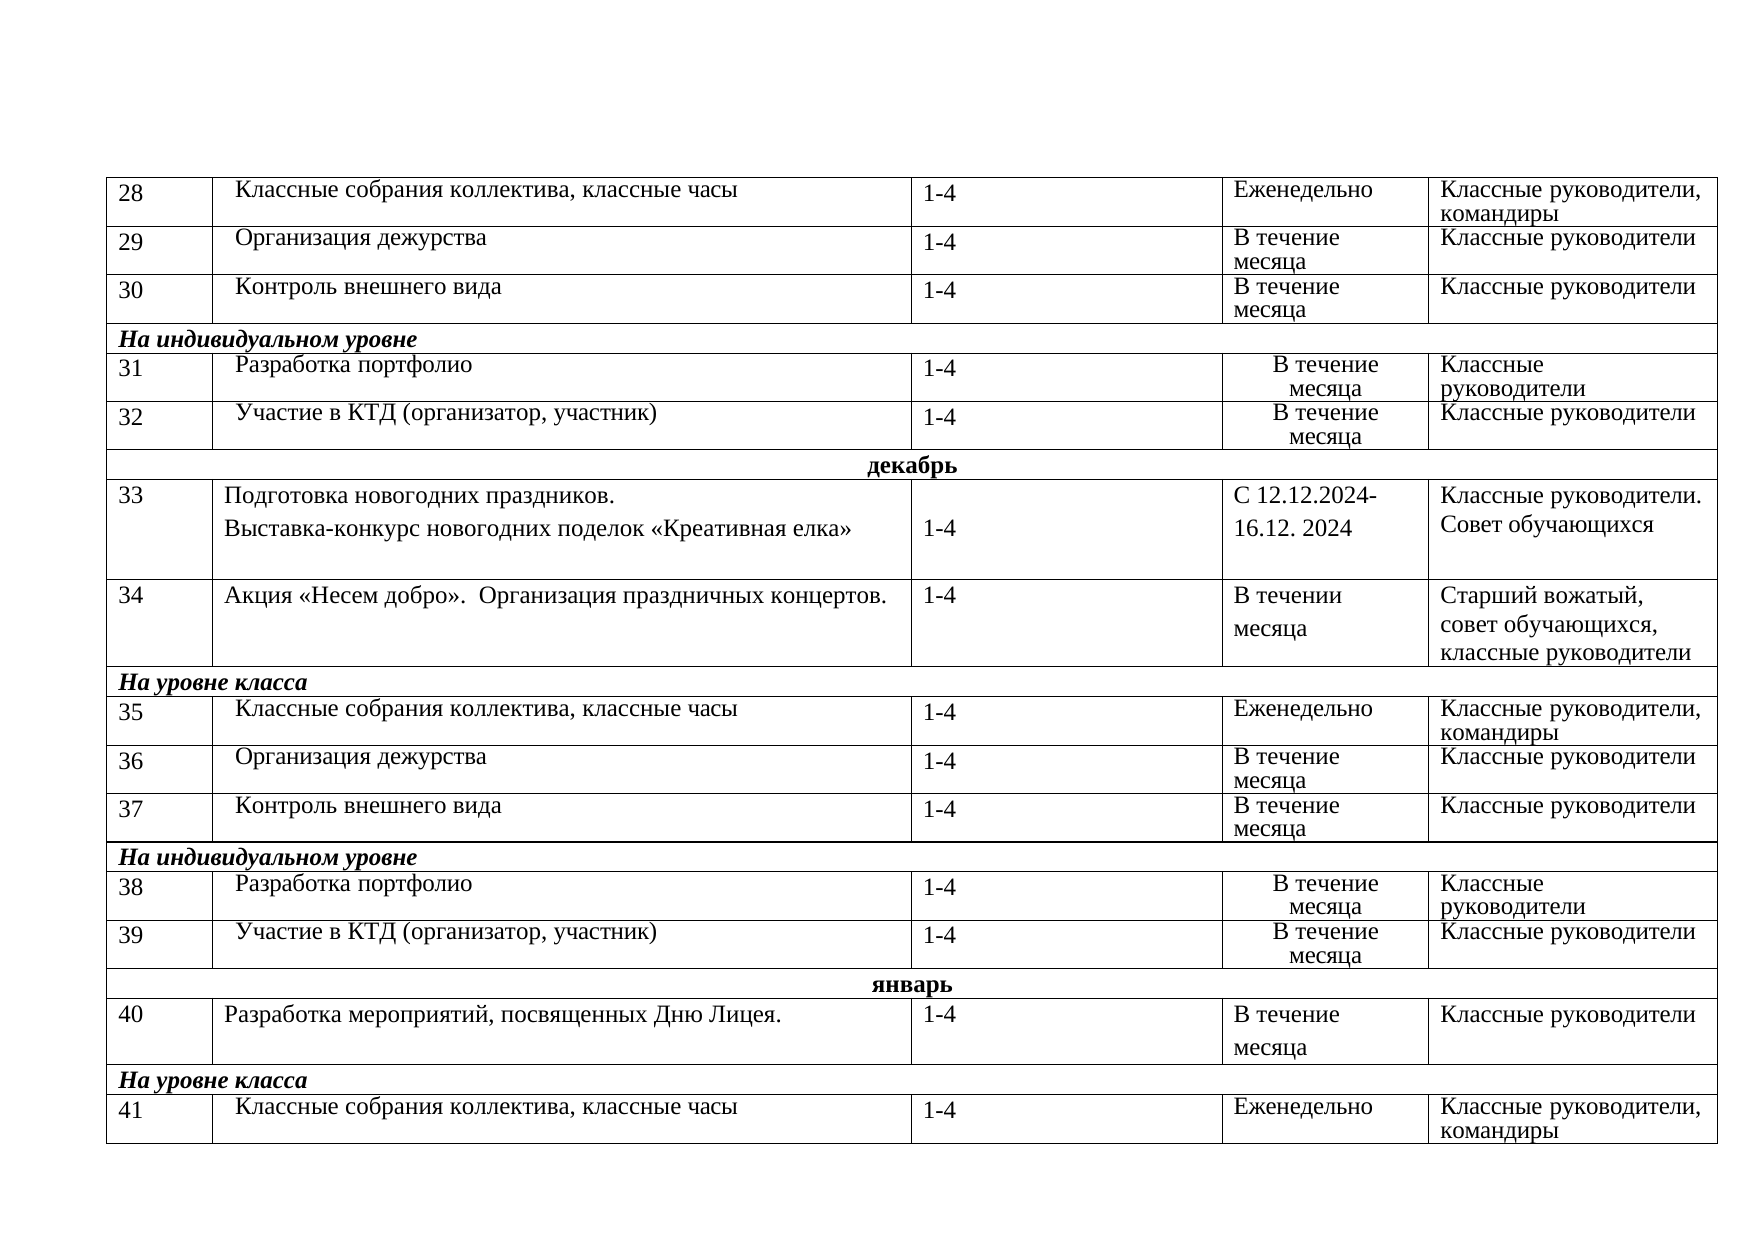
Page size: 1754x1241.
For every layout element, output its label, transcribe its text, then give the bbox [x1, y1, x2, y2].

table_cell Контроль внешнего вида [213, 794, 911, 841]
table_cell Классные руководители [1429, 354, 1717, 401]
table_cell 1-4 [912, 746, 1222, 793]
table_cell 1-4 [912, 872, 1222, 919]
table_cell В течение месяца [1223, 354, 1428, 401]
table_cell В течение месяца [1223, 872, 1428, 919]
table_cell Разработка портфолио [213, 354, 911, 401]
table_cell В течение месяца [1223, 794, 1428, 841]
table_cell 1-4 [912, 580, 1222, 666]
table_cell Классные собрания коллектива, классные часы [213, 178, 911, 226]
table_cell Классные руководители [1429, 872, 1717, 919]
table_cell Еженедельно [1223, 178, 1428, 226]
table_cell 35 [107, 697, 212, 745]
table_cell 40 [107, 999, 212, 1064]
table_cell 28 [107, 178, 212, 226]
table_cell Классные руководители, командиры [1429, 178, 1717, 226]
table_cell 1-4 [912, 480, 1222, 579]
table_cell Еженедельно [1223, 697, 1428, 745]
table_cell Классные руководители, командиры [1429, 697, 1717, 745]
table_cell 30 [107, 275, 212, 323]
table_cell 29 [107, 227, 212, 274]
table_cell Организация дежурства [213, 227, 911, 274]
table_cell Классные руководители [1429, 921, 1717, 968]
table_cell Организация дежурства [213, 746, 911, 793]
table_cell Классные руководители [1429, 275, 1717, 323]
table_cell 1-4 [912, 921, 1222, 968]
table_cell 1-4 [912, 354, 1222, 401]
table_cell На индивидуальном уровне [107, 324, 1717, 352]
table_cell 1-4 [912, 275, 1222, 323]
table_cell 31 [107, 354, 212, 401]
table_cell 39 [107, 921, 212, 968]
table_cell На индивидуальном уровне [107, 843, 1717, 871]
table_cell 1-4 [912, 178, 1222, 226]
table_cell 32 [107, 402, 212, 449]
table_cell В течение месяца [1223, 746, 1428, 793]
table_cell Классные собрания коллектива, классные часы [213, 1095, 911, 1143]
table_cell 1-4 [912, 794, 1222, 841]
table_cell январь [107, 969, 1717, 998]
table_cell На уровне класса [107, 667, 1717, 696]
table_cell Еженедельно [1223, 1095, 1428, 1143]
table_cell 1-4 [912, 1095, 1222, 1143]
table_cell 1-4 [912, 697, 1222, 745]
table_cell Классные собрания коллектива, классные часы [213, 697, 911, 745]
table_cell 1-4 [912, 402, 1222, 449]
table_cell В течении месяца [1223, 580, 1428, 666]
table_cell Контроль внешнего вида [213, 275, 911, 323]
table_cell Классные руководители [1429, 794, 1717, 841]
table_cell Участие в КТД (организатор, участник) [213, 921, 911, 968]
table_cell 1-4 [912, 227, 1222, 274]
table_cell Классные руководители [1429, 746, 1717, 793]
table_cell 34 [107, 580, 212, 666]
table_cell С 12.12.2024- 16.12. 2024 [1223, 480, 1428, 579]
table_cell Классные руководители, командиры [1429, 1095, 1717, 1143]
table_cell На уровне класса [107, 1065, 1717, 1094]
table_cell 41 [107, 1095, 212, 1143]
table_cell В течение месяца [1223, 921, 1428, 968]
table_cell 37 [107, 794, 212, 841]
table_cell 33 [107, 480, 212, 579]
table_cell Акция «Несем добро». Организация праздничных концертов. [213, 580, 911, 666]
table_cell Классные руководители [1429, 402, 1717, 449]
table_cell Разработка мероприятий, посвященных Дню Лицея. [213, 999, 911, 1064]
table_cell В течение месяца [1223, 227, 1428, 274]
table_cell Классные руководители [1429, 227, 1717, 274]
table_cell В течение месяца [1223, 402, 1428, 449]
table_cell Классные руководители [1429, 999, 1717, 1064]
table_cell Старший вожатый, совет обучающихся, классные руководители [1429, 580, 1717, 666]
table_cell декабрь [107, 450, 1717, 479]
table_cell Классные руководители. Совет обучающихся [1429, 480, 1717, 579]
table_cell Разработка портфолио [213, 872, 911, 919]
table_cell 38 [107, 872, 212, 919]
table_cell Подготовка новогодних праздников. Выставка-конкурс новогодних поделок «Креативная елка» [213, 480, 911, 579]
table_cell В течение месяца [1223, 275, 1428, 323]
table_cell 36 [107, 746, 212, 793]
table_cell 1-4 [912, 999, 1222, 1064]
table_cell В течение месяца [1223, 999, 1428, 1064]
table_cell Участие в КТД (организатор, участник) [213, 402, 911, 449]
